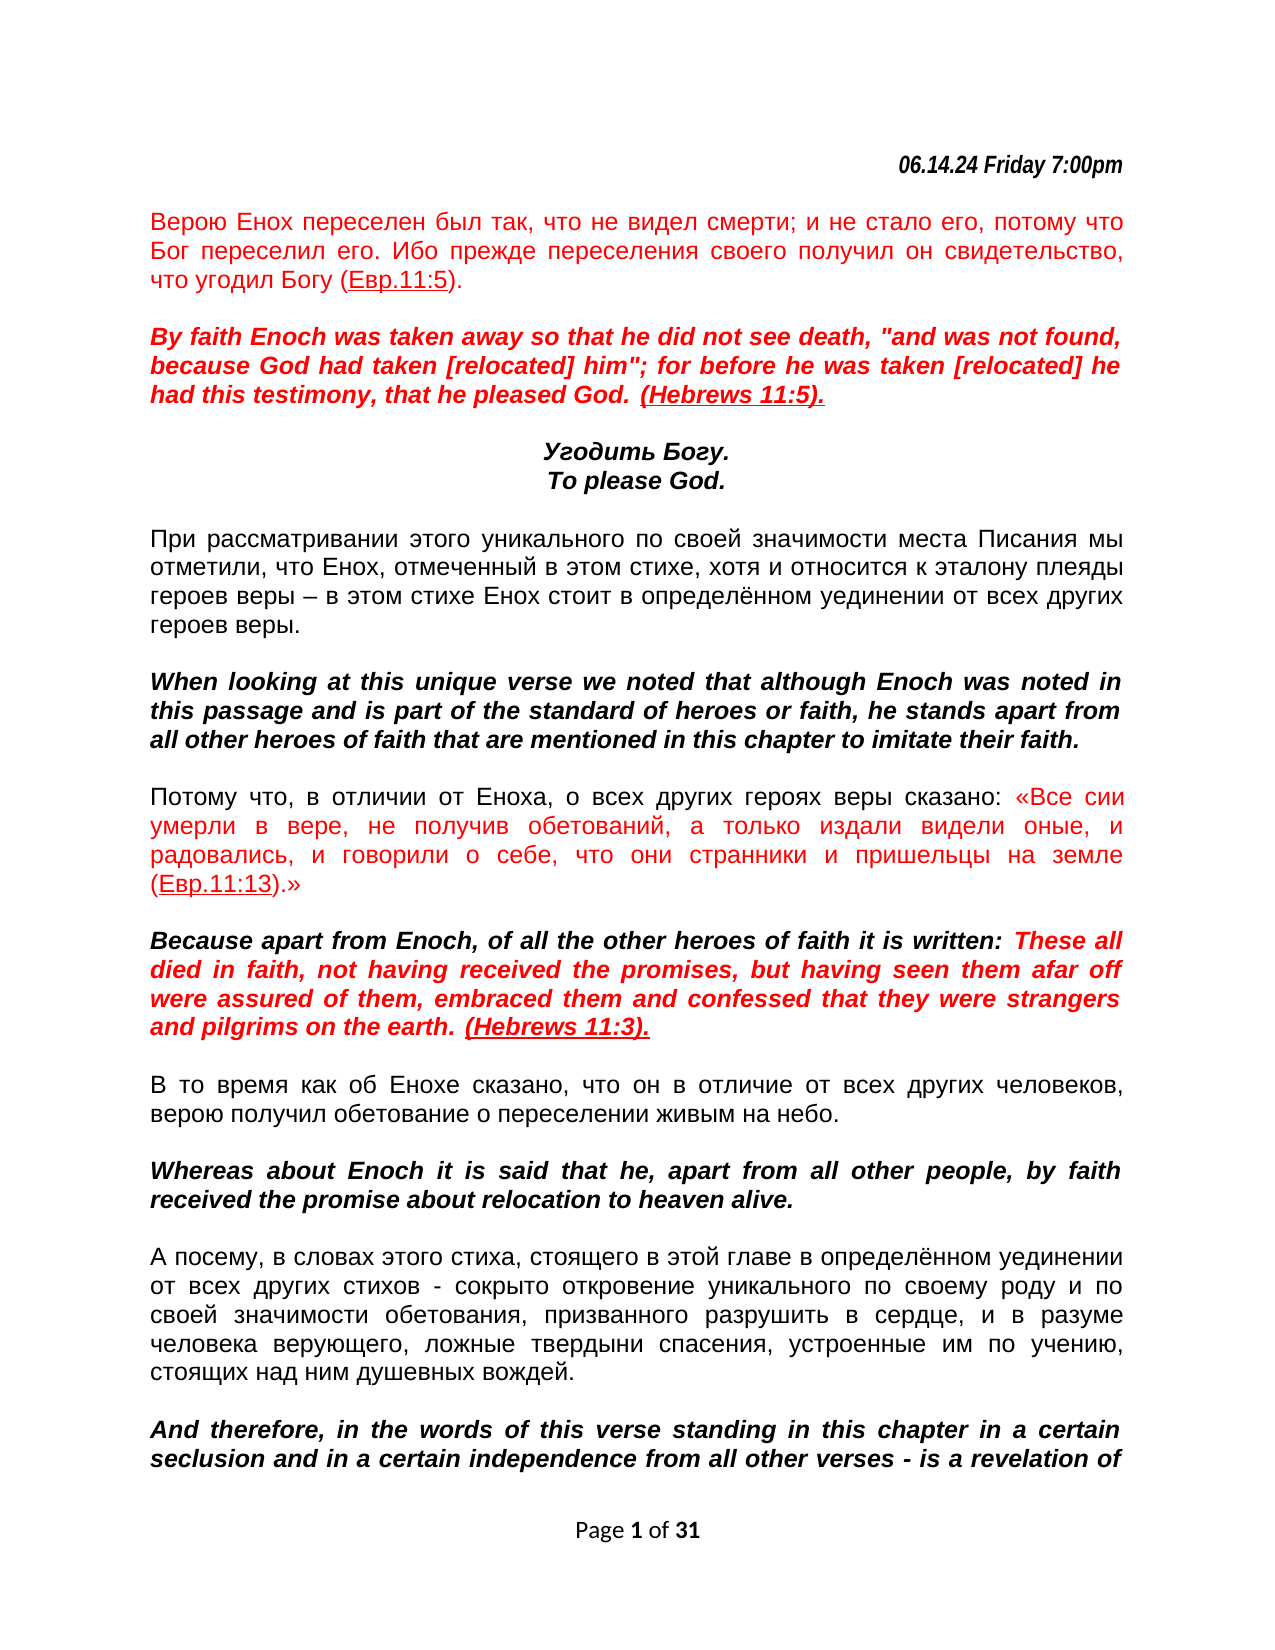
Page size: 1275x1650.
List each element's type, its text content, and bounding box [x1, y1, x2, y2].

text 06.14.24 Friday 7:00pm [150, 150, 1125, 179]
text Верою Енох переселен был так, что не видел смерти; и не стало его, потому что Бог переселил его. Ибо прежде переселения своего получил он свидетельство, что угодил Богу (Евр.11:5). [150, 207, 1125, 294]
text А посему, в словах этого стиха, стоящего в этой главе в определённом уединении от всех других стихов - сокрыто откровение уникального по своему роду и по своей значимости обетования, призванного разрушить в сердце, и в разуме человека верующего, ложные твердыни спасения, устроенные им по учению, стоящих над ним душевных вождей. [150, 1242, 1125, 1386]
text Потому что, в отличии от Еноха, о всех других героях веры сказано: «Все сии умерли в вере, не получив обетований, а только издали видели оные, и радовались, и говорили о себе, что они странники и пришельцы на земле (Евр.11:13).» [150, 782, 1125, 897]
text Угодить Богу. [150, 437, 1125, 466]
text При рассматривании этого уникального по своей значимости места Писания мы отметили, что Енох, отмеченный в этом стихе, хотя и относится к эталону плеяды героев веры – в этом стихе Енох стоит в определённом уединении от всех других героев веры. [150, 524, 1125, 639]
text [150, 1415, 1125, 1472]
text To please God. [150, 466, 1125, 495]
text В то время как об Енохе сказано, что он в отличие от всех других человеков, верою получил обетование о переселении живым на небо. [150, 1070, 1125, 1127]
text Because apart from Enoch, of all the other heroes of faith it is written: These all died in faith, not having received the promises, but having seen them afar off were assured of them, embraced them and confessed that they were strangers and pilgrims on the earth. (Hebrews 11:3). [150, 926, 1125, 1041]
text By faith Enoch was taken away so that he did not see death, "and was not found, because God had taken [relocated] him"; for before he was taken [relocated] he had this testimony, that he pleased God. (Hebrews 11:5). [150, 322, 1125, 409]
text When looking at this unique verse we noted that although Enoch was noted in this passage and is part of the standard of heroes or faith, he stands apart from all other heroes of faith that are mentioned in this chapter to imitate their faith. [150, 667, 1125, 754]
text Whereas about Enoch it is said that he, apart from all other people, by faith received the promise about relocation to heaven alive. [150, 1156, 1125, 1214]
